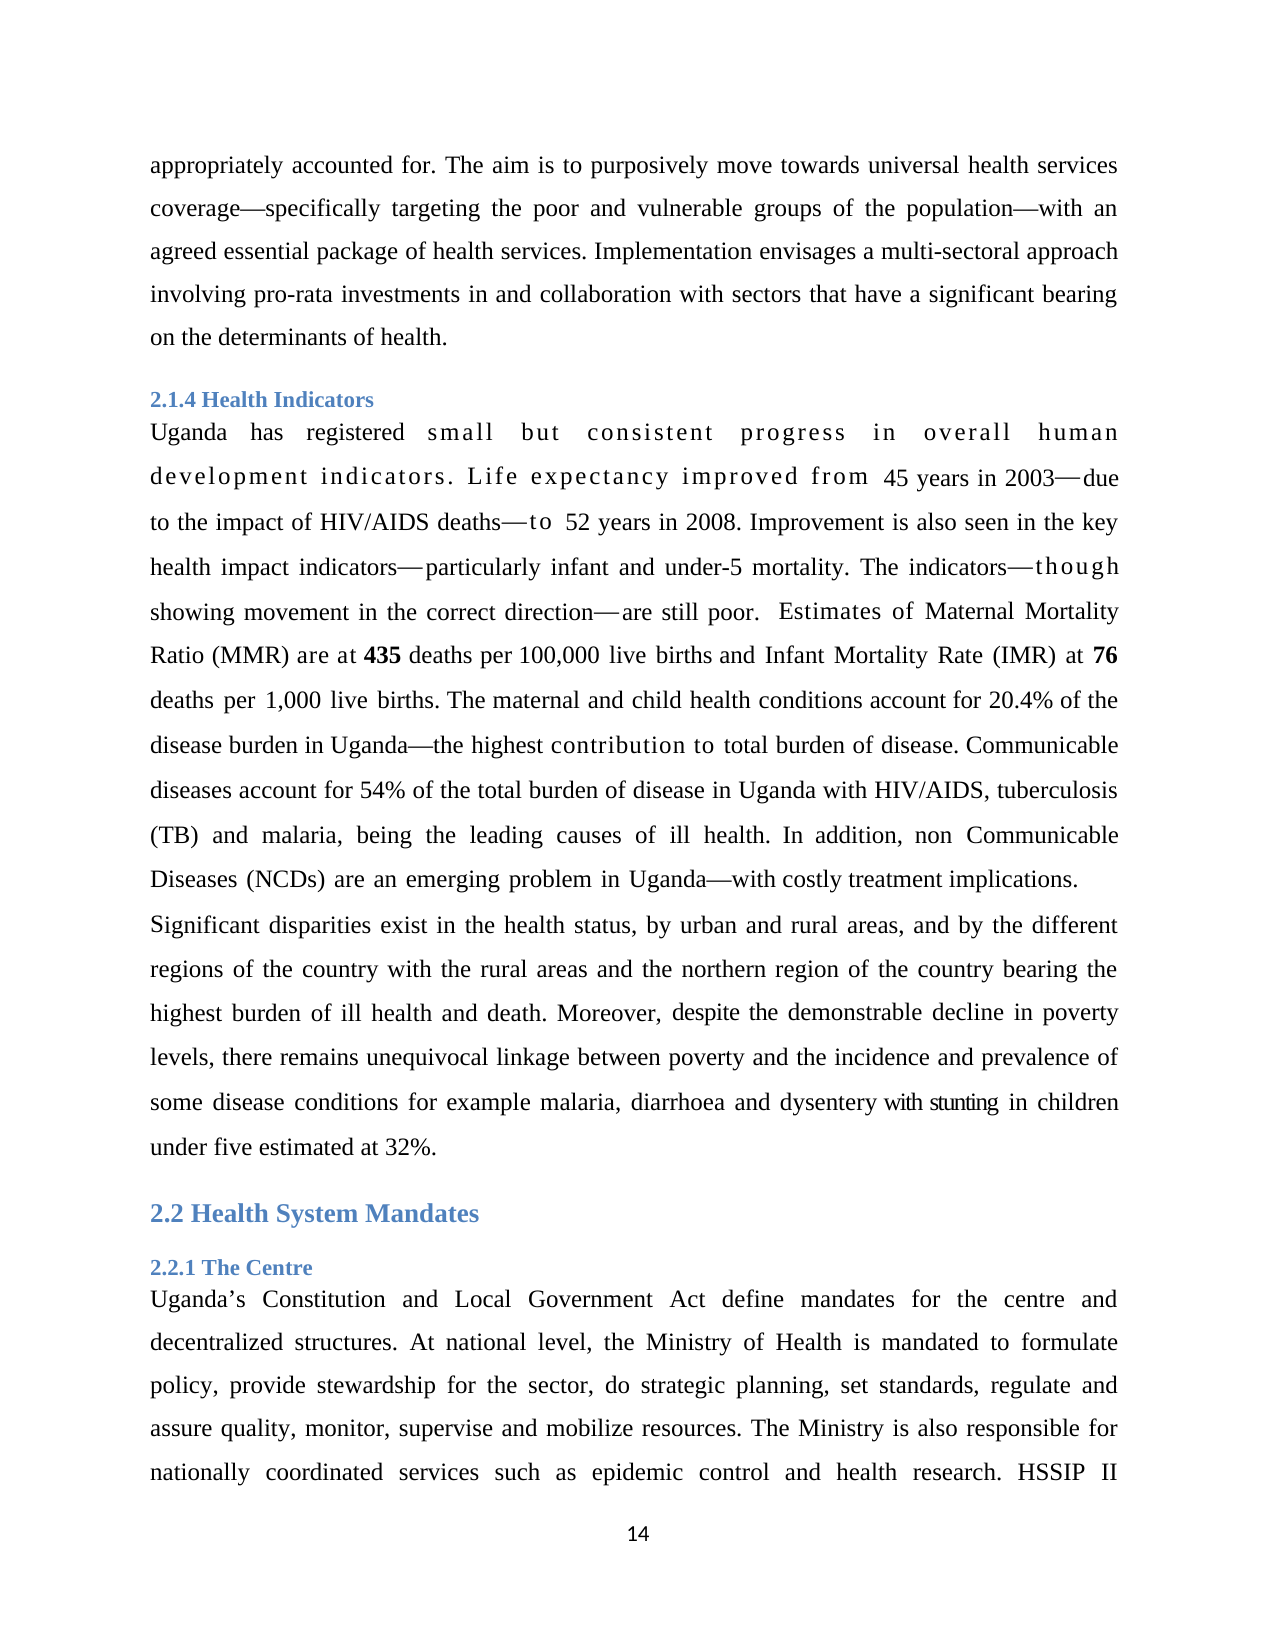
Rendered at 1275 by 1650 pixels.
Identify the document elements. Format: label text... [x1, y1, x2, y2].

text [150, 150, 1119, 351]
text Significant disparities exist in the health status, by urban and rural areas, and by the different regions of the country with the rural areas and the northern region of the country bearing the highest burden of ill health and death. Moreover, despite the demonstrable decline in poverty levels, there remains unequivocal linkage between poverty and the incidence and prevalence of some disease conditions for example malaria, diarrhoea and dysentery with stunting in children under five estimated at 32%. [150, 909, 1119, 1162]
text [150, 1284, 1119, 1485]
subtitle 2.2.1 The Centre [150, 1254, 1125, 1280]
subtitle 2.1.4 Health Indicators [150, 386, 1125, 413]
subtitle 2.2 Health System Mandates [150, 1197, 1125, 1228]
text Uganda has registered small but consistent progress in overall human development indicators. Life expectancy improved from 45 years in 2003—due to the impact of HIV/AIDS deaths—to 52 years in 2008. Improvement is also seen in the key health impact indicators—particularly infant and under-5 mortality. The indicators—though showing movement in the correct direction—are still poor. Estimates of Maternal Mortality Ratio (MMR) are at 435 deaths per 100,000 live births and Infant Mortality Rate (IMR) at 76 deaths per 1,000 live births. The maternal and child health conditions account for 20.4% of the disease burden in Uganda—the highest contribution to total burden of disease. Communicable diseases account for 54% of the total burden of disease in Uganda with HIV/AIDS, tuberculosis (TB) and malaria, being the leading causes of ill health. In addition, non Communicable Diseases (NCDs) are an emerging problem in Uganda—with costly treatment implications. [150, 417, 1119, 894]
